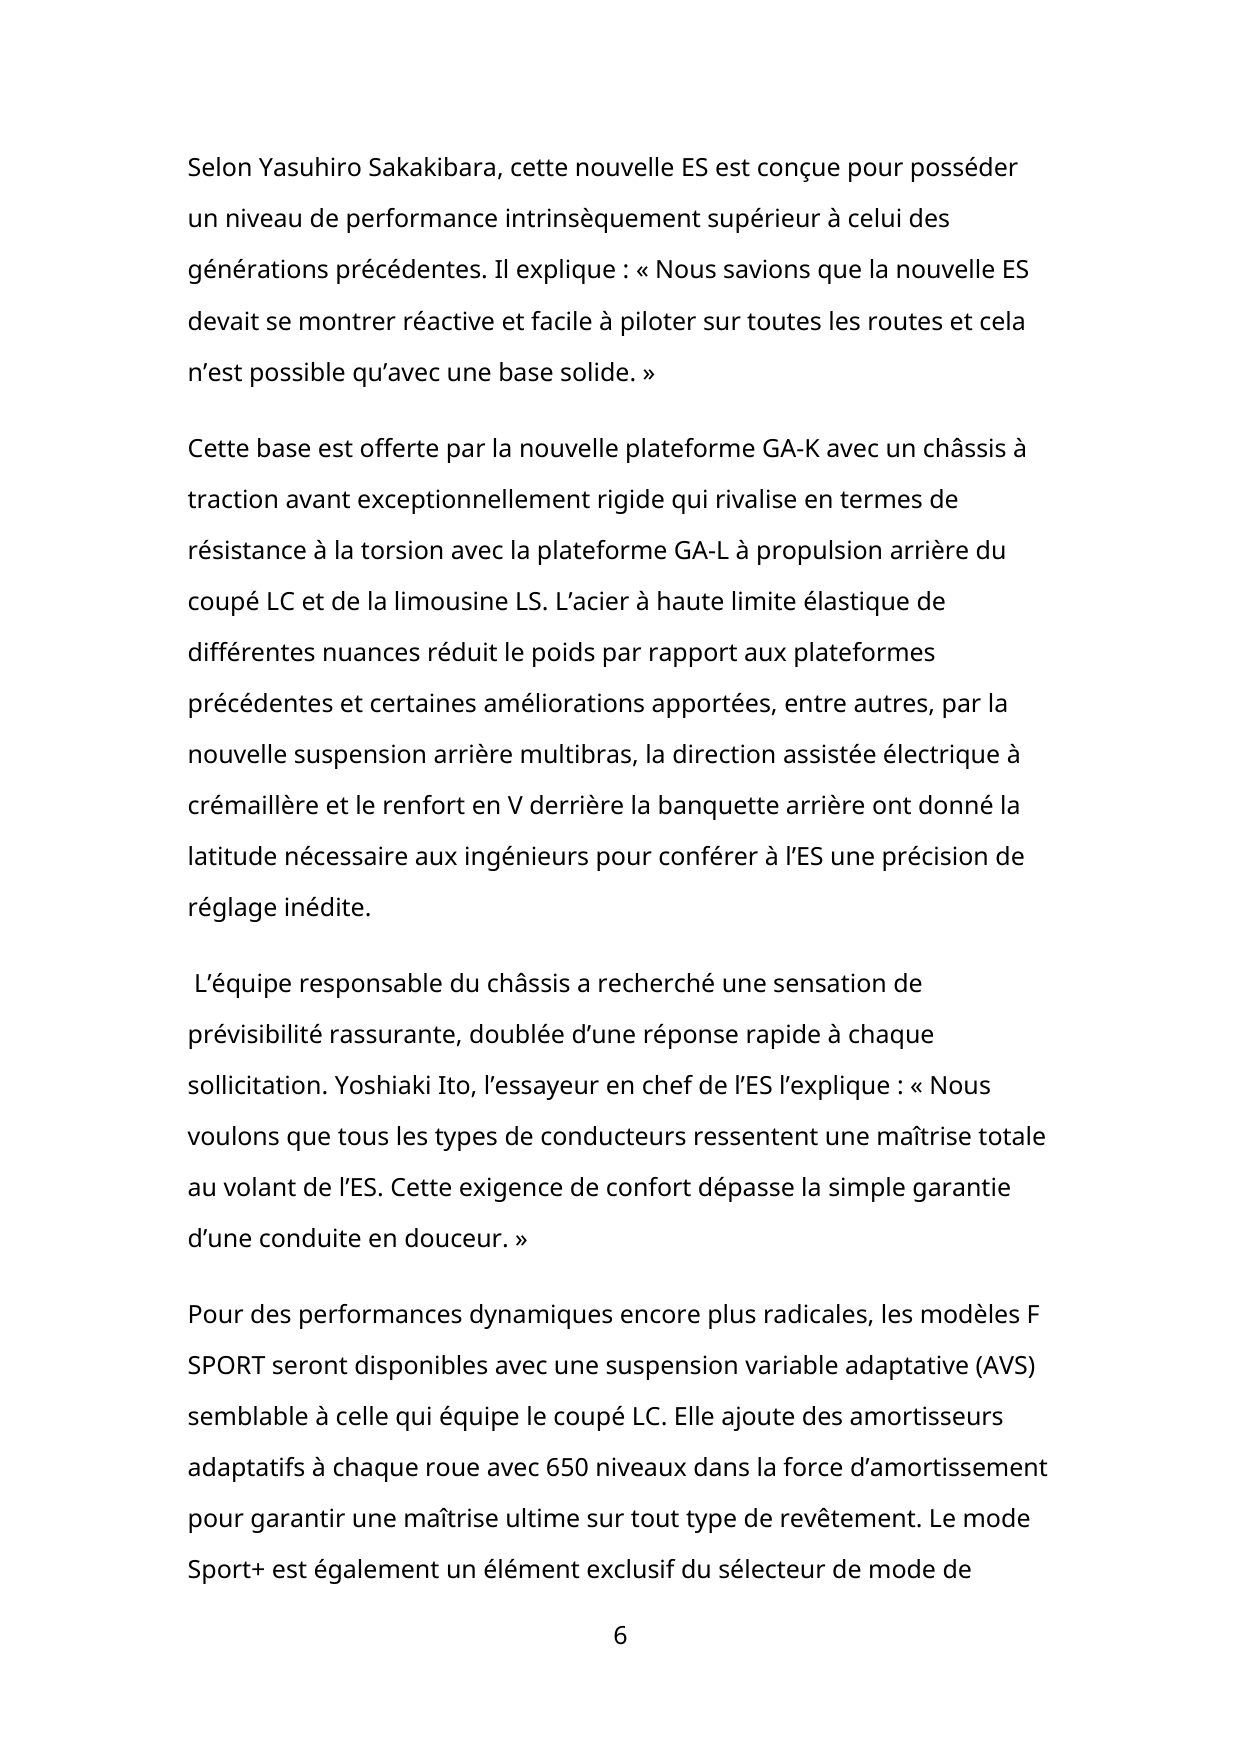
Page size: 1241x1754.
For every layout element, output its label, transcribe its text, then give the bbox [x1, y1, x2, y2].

text L’équipe responsable du châssis a recherché une sensation de prévisibilité rassurante, doublée d’une réponse rapide à chaque sollicitation. Yoshiaki Ito, l’essayeur en chef de l’ES l’explique : « Nous voulons que tous les types de conducteurs ressentent une maîtrise totale au volant de l’ES. Cette exigence de confort dépasse la simple garantie d’une conduite en douceur. » [187, 966, 1053, 1255]
text Selon Yasuhiro Sakakibara, cette nouvelle ES est conçue pour posséder un niveau de performance intrinsèquement supérieur à celui des générations précédentes. Il explique : « Nous savions que la nouvelle ES devait se montrer réactive et facile à piloter sur toutes les routes et cela n’est possible qu’avec une base solide. » [187, 150, 1053, 388]
text Cette base est offerte par la nouvelle plateforme GA-K avec un châssis à traction avant exceptionnellement rigide qui rivalise en termes de résistance à la torsion avec la plateforme GA-L à propulsion arrière du coupé LC et de la limousine LS. L’acier à haute limite élastique de différentes nuances réduit le poids par rapport aux plateformes précédentes et certaines améliorations apportées, entre autres, par la nouvelle suspension arrière multibras, la direction assistée électrique à crémaillère et le renfort en V derrière la banquette arrière ont donné la latitude nécessaire aux ingénieurs pour conférer à l’ES une précision de réglage inédite. [187, 430, 1053, 924]
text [187, 1297, 1053, 1586]
